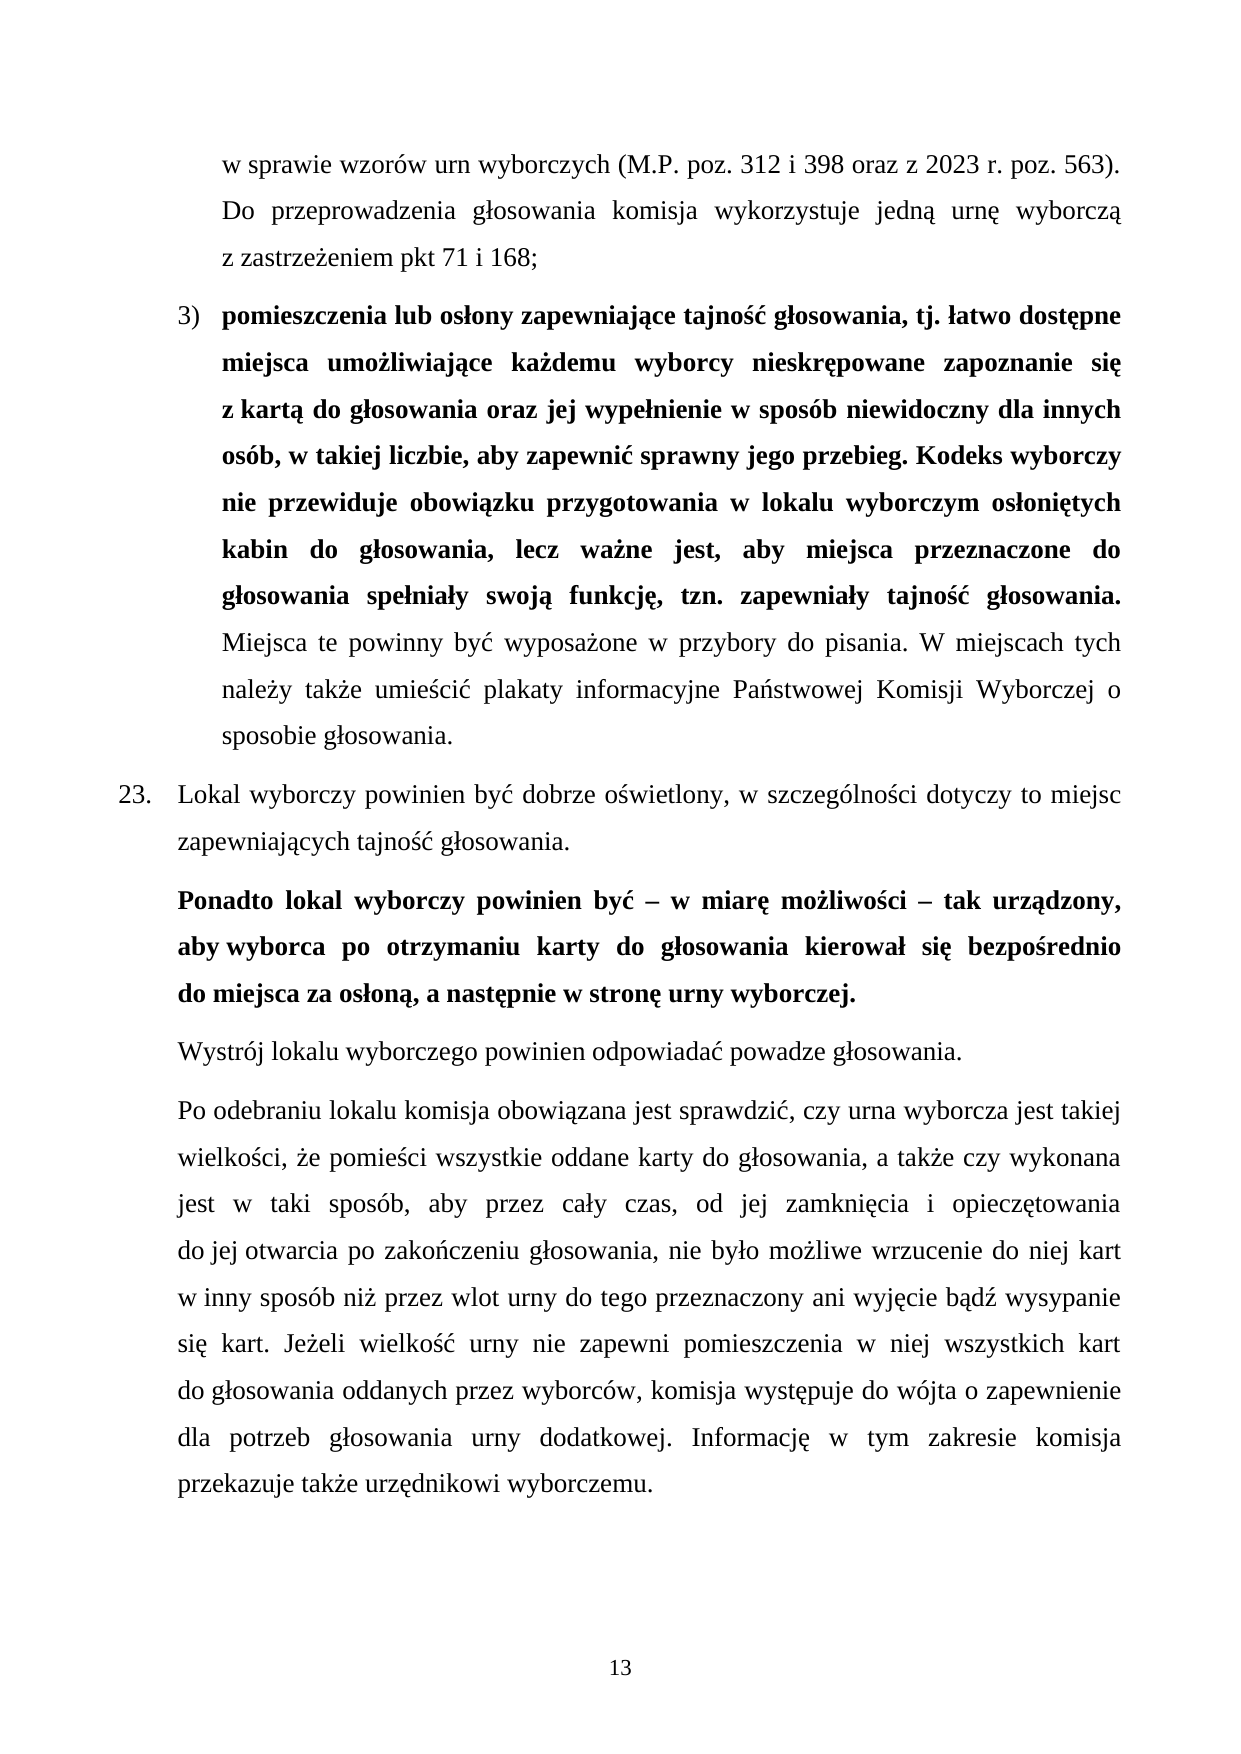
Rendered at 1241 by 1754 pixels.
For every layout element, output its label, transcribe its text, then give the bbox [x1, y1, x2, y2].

list pomieszczenia lub osłony zapewniające tajność głosowania, tj. łatwo dostępne miejsca umożliwiające każdemu wyborcy nieskrępowane zapoznanie się z kartą do głosowania oraz jej wypełnienie w sposób niewidoczny dla innych osób, w takiej liczbie, aby zapewnić sprawny jego przebieg. Kodeks wyborczy nie przewiduje obowiązku przygotowania w lokalu wyborczym osłoniętych kabin do głosowania, lecz ważne jest, aby miejsca przeznaczone do głosowania spełniały swoją funkcję, tzn. zapewniały tajność głosowania. Miejsca te powinny być wyposażone w przybory do pisania. W miejscach tych należy także umieścić plakaty informacyjne Państwowej Komisji Wyborczej o sposobie głosowania. [177, 299, 1122, 751]
list Lokal wyborczy powinien być dobrze oświetlony, w szczególności dotyczy to miejsc zapewniających tajność głosowania. [118, 779, 1122, 856]
text Po odebraniu lokalu komisja obowiązana jest sprawdzić, czy urna wyborcza jest takiej wielkości, że pomieści wszystkie oddane karty do głosowania, a także czy wykonana jest w taki sposób, aby przez cały czas, od jej zamknięcia i opieczętowania do jej otwarcia po zakończeniu głosowania, nie było możliwe wrzucenie do niej kart w inny sposób niż przez wlot urny do tego przeznaczony ani wyjęcie bądź wysypanie się kart. Jeżeli wielkość urny nie zapewni pomieszczenia w niej wszystkich kart do głosowania oddanych przez wyborców, komisja występuje do wójta o zapewnienie dla potrzeb głosowania urny dodatkowej. Informację w tym zakresie komisja przekazuje także urzędnikowi wyborczemu. [177, 1094, 1122, 1498]
text Ponadto lokal wyborczy powinien być – w miarę możliwości – tak urządzony, aby wyborca po otrzymaniu karty do głosowania kierował się bezpośrednio do miejsca za osłoną, a następnie w stronę urny wyborczej. [177, 884, 1122, 1008]
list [177, 148, 1122, 272]
text Wystrój lokalu wyborczego powinien odpowiadać powadze głosowania. [165, 1036, 1122, 1067]
